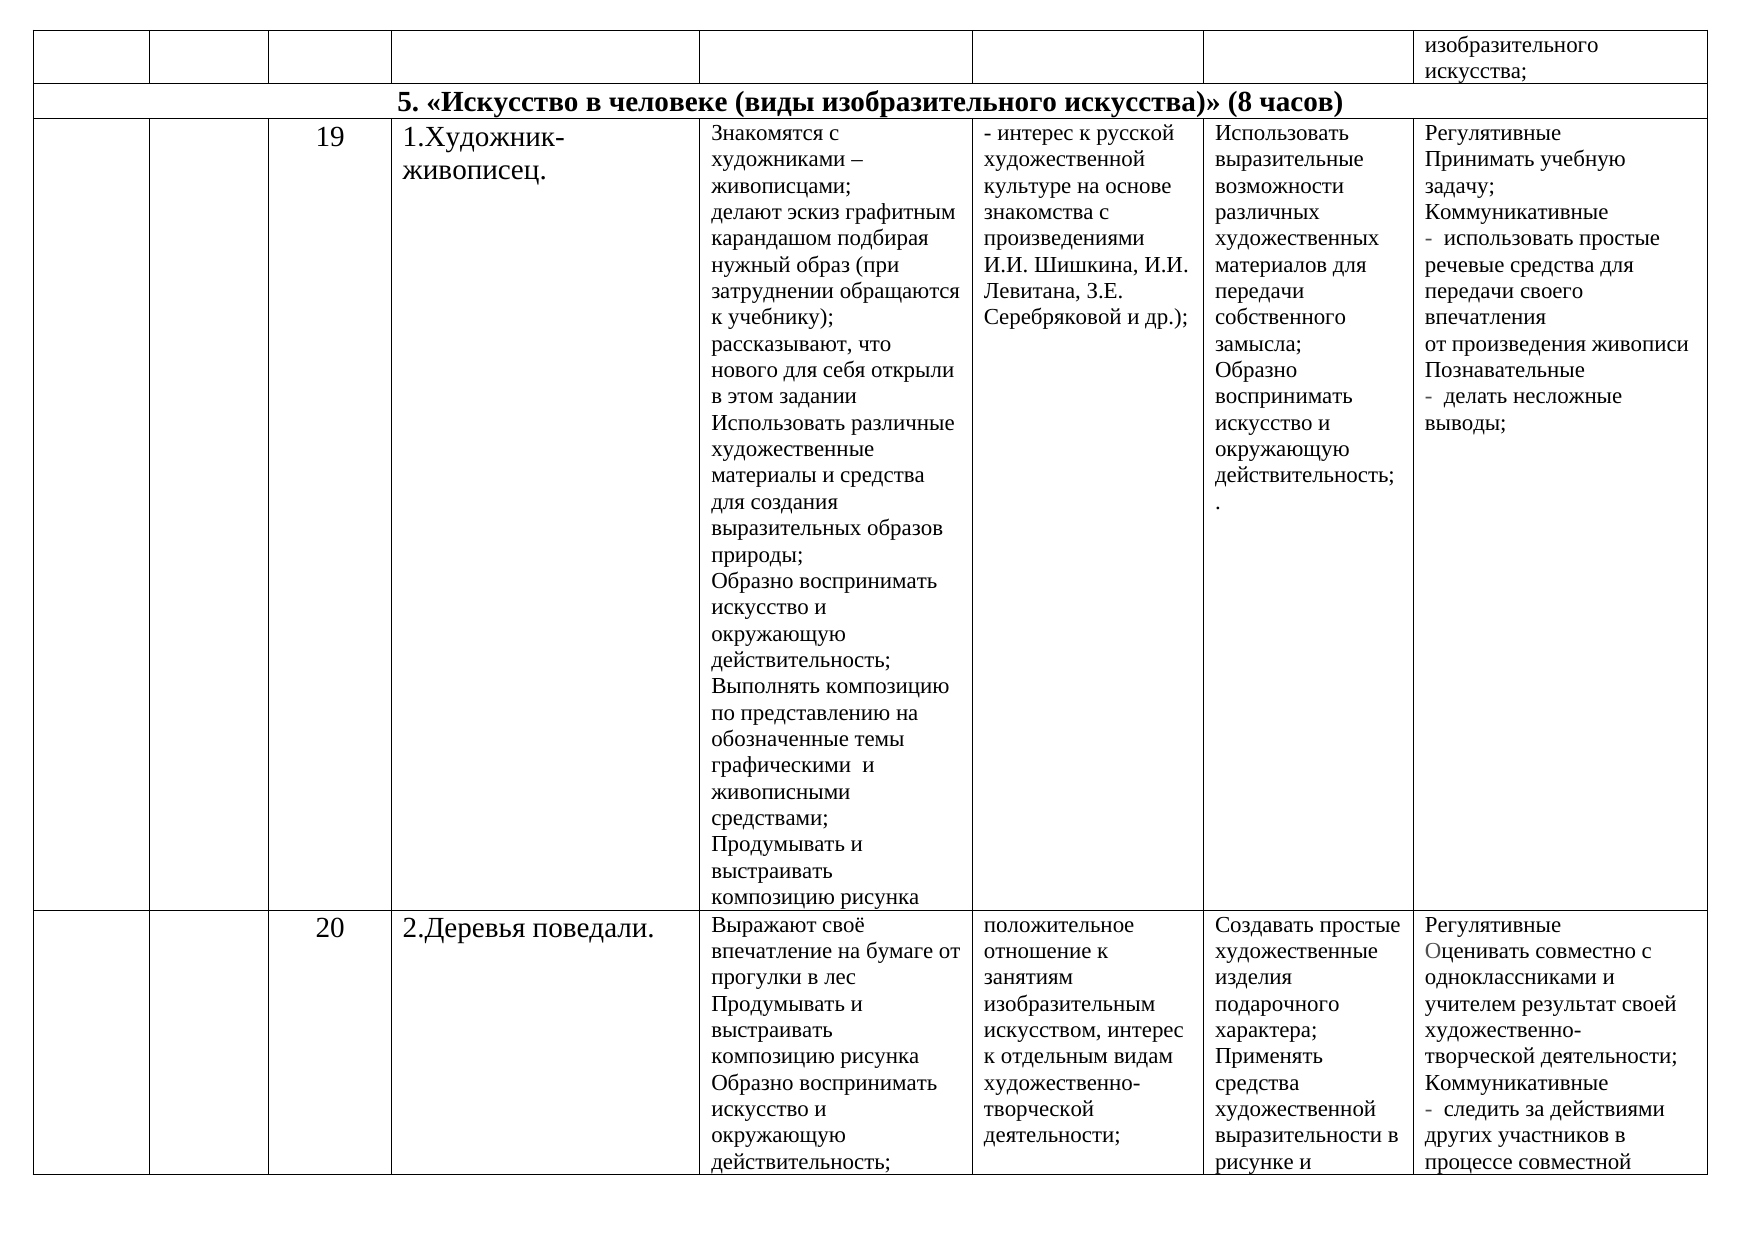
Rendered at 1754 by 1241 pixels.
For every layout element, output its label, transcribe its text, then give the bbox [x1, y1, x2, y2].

table_cell Регулятивные Принимать учебную задачу; Коммуникативные - использовать простые речевые средства для передачи своего впечатления от произведения живописи Познавательные - делать несложные выводы; [1414, 119, 1707, 909]
table_cell [34, 119, 149, 909]
table_cell 2.Деревья поведали. [392, 911, 699, 1174]
table_cell [150, 31, 268, 83]
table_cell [700, 911, 972, 1174]
table_cell 5. «Искусство в человеке (виды изобразительного искусства)» (8 часов) [34, 84, 1707, 118]
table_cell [1414, 31, 1707, 83]
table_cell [1204, 911, 1413, 1174]
table_cell [150, 911, 268, 1174]
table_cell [392, 31, 699, 83]
table_cell [34, 911, 149, 1174]
table_cell Использовать выразительные возможности различных художественных материалов для передачи собственного замысла; Образно воспринимать искусство и окружающую действительность; . [1204, 119, 1413, 909]
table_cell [973, 31, 1203, 83]
table_cell 1.Художник-живописец. [392, 119, 699, 909]
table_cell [973, 911, 1203, 1174]
table_cell 18 [269, 31, 391, 83]
table_cell - интерес к русской художественной культуре на основе знакомства с произведениями И.И. Шишкина, И.И. Левитана, З.Е. Серебряковой и др.); [973, 119, 1203, 909]
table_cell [1204, 31, 1413, 83]
table_cell 20 [269, 911, 391, 1174]
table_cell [1414, 911, 1707, 1174]
table_cell [150, 119, 268, 909]
table_cell 19 [269, 119, 391, 909]
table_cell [700, 31, 972, 83]
table_cell [34, 31, 149, 83]
table_cell Знакомятся с художниками – живописцами; делают эскиз графитным карандашом подбирая нужный образ (при затруднении обращаются к учебнику); рассказывают, что нового для себя открыли в этом задании Использовать различные художественные материалы и средства для создания выразительных образов природы; Образно воспринимать искусство и окружающую действительность; Выполнять композицию по представлению на обозначенные темы графическими и живописными средствами; Продумывать и выстраивать композицию рисунка [700, 119, 972, 909]
